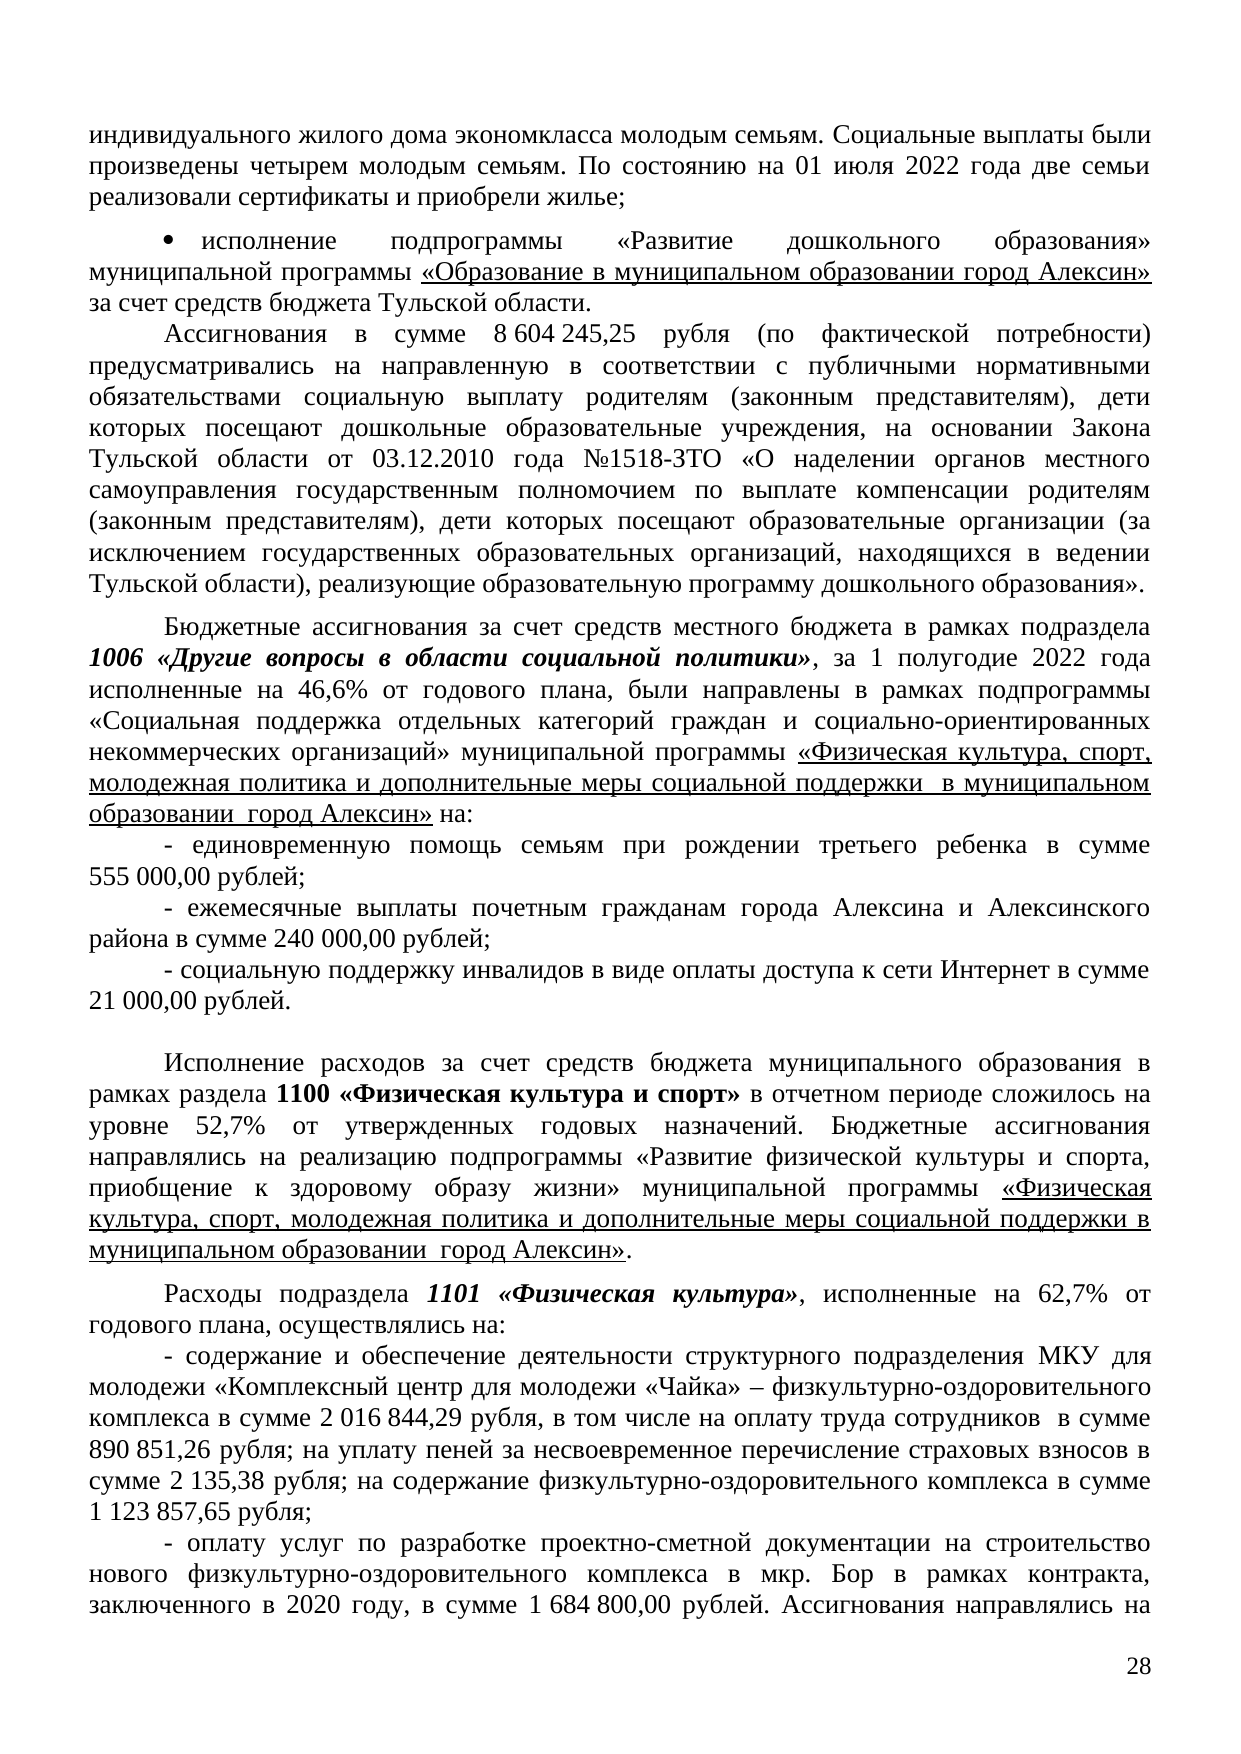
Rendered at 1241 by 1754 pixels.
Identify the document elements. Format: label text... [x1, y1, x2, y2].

text Ассигнования в сумме 8 604 245,25 рубля (по фактической потребности) предусматривались на направленную в соответствии с публичными нормативными обязательствами социальную выплату родителям (законным представителям), дети которых посещают дошкольные образовательные учреждения, на основании Закона Тульской области от 03.12.2010 года №1518-ЗТО «О наделении органов местного самоуправления государственным полномочием по выплате компенсации родителям (законным представителям), дети которых посещают образовательные организации (за исключением государственных образовательных организаций, находящихся в ведении Тульской области), реализующие образовательную программу дошкольного образования». [89, 318, 1152, 598]
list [89, 118, 1152, 212]
list Исполнение расходов за счет средств бюджета муниципального образования в рамках раздела 1100 «Физическая культура и спорт» в отчетном периоде сложилось на уровне 52,7% от утвержденных годовых назначений. Бюджетные ассигнования направлялись на реализацию подпрограммы «Развитие физической культуры и спорта, приобщение к здоровому образу жизни» муниципальной программы «Физическая культура, спорт, молодежная политика и дополнительные меры социальной поддержки в муниципальном образовании город Алексин». [89, 1046, 1152, 1264]
text - ежемесячные выплаты почетным гражданам города Алексина и Алексинского района в сумме 240 000,00 рублей; [89, 891, 1152, 953]
text - единовременную помощь семьям при рождении третьего ребенка в сумме 555 000,00 рублей; [89, 828, 1152, 891]
list исполнение подпрограммы «Развитие дошкольного образования» муниципальной программы «Образование в муниципальном образовании город Алексин» за счет средств бюджета Тульской области. [89, 224, 1152, 318]
list Бюджетные ассигнования за счет средств местного бюджета в рамках подраздела 1006 «Другие вопросы в области социальной политики», за 1 полугодие 2022 года исполненные на 46,6% от годового плана, были направлены в рамках подпрограммы «Социальная поддержка отдельных категорий граждан и социально-ориентированных некоммерческих организаций» муниципальной программы «Физическая культура, спорт, молодежная политика и дополнительные меры социальной поддержки в муниципальном образовании город Алексин» на: [89, 610, 1152, 828]
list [89, 1526, 1152, 1619]
text - социальную поддержку инвалидов в виде оплаты доступа к сети Интернет в сумме 21 000,00 рублей. [89, 953, 1152, 1015]
list Расходы подраздела 1101 «Физическая культура», исполненные на 62,7% от годового плана, осуществлялись на: [89, 1277, 1152, 1339]
list - содержание и обеспечение деятельности структурного подразделения МКУ для молодежи «Комплексный центр для молодежи «Чайка» – физкультурно-оздоровительного комплекса в сумме 2 016 844,29 рубля, в том числе на оплату труда сотрудников в сумме 890 851,26 рубля; на уплату пеней за несвоевременное перечисление страховых взносов в сумме 2 135,38 рубля; на содержание физкультурно-оздоровительного комплекса в сумме 1 123 857,65 рубля; [89, 1339, 1152, 1526]
